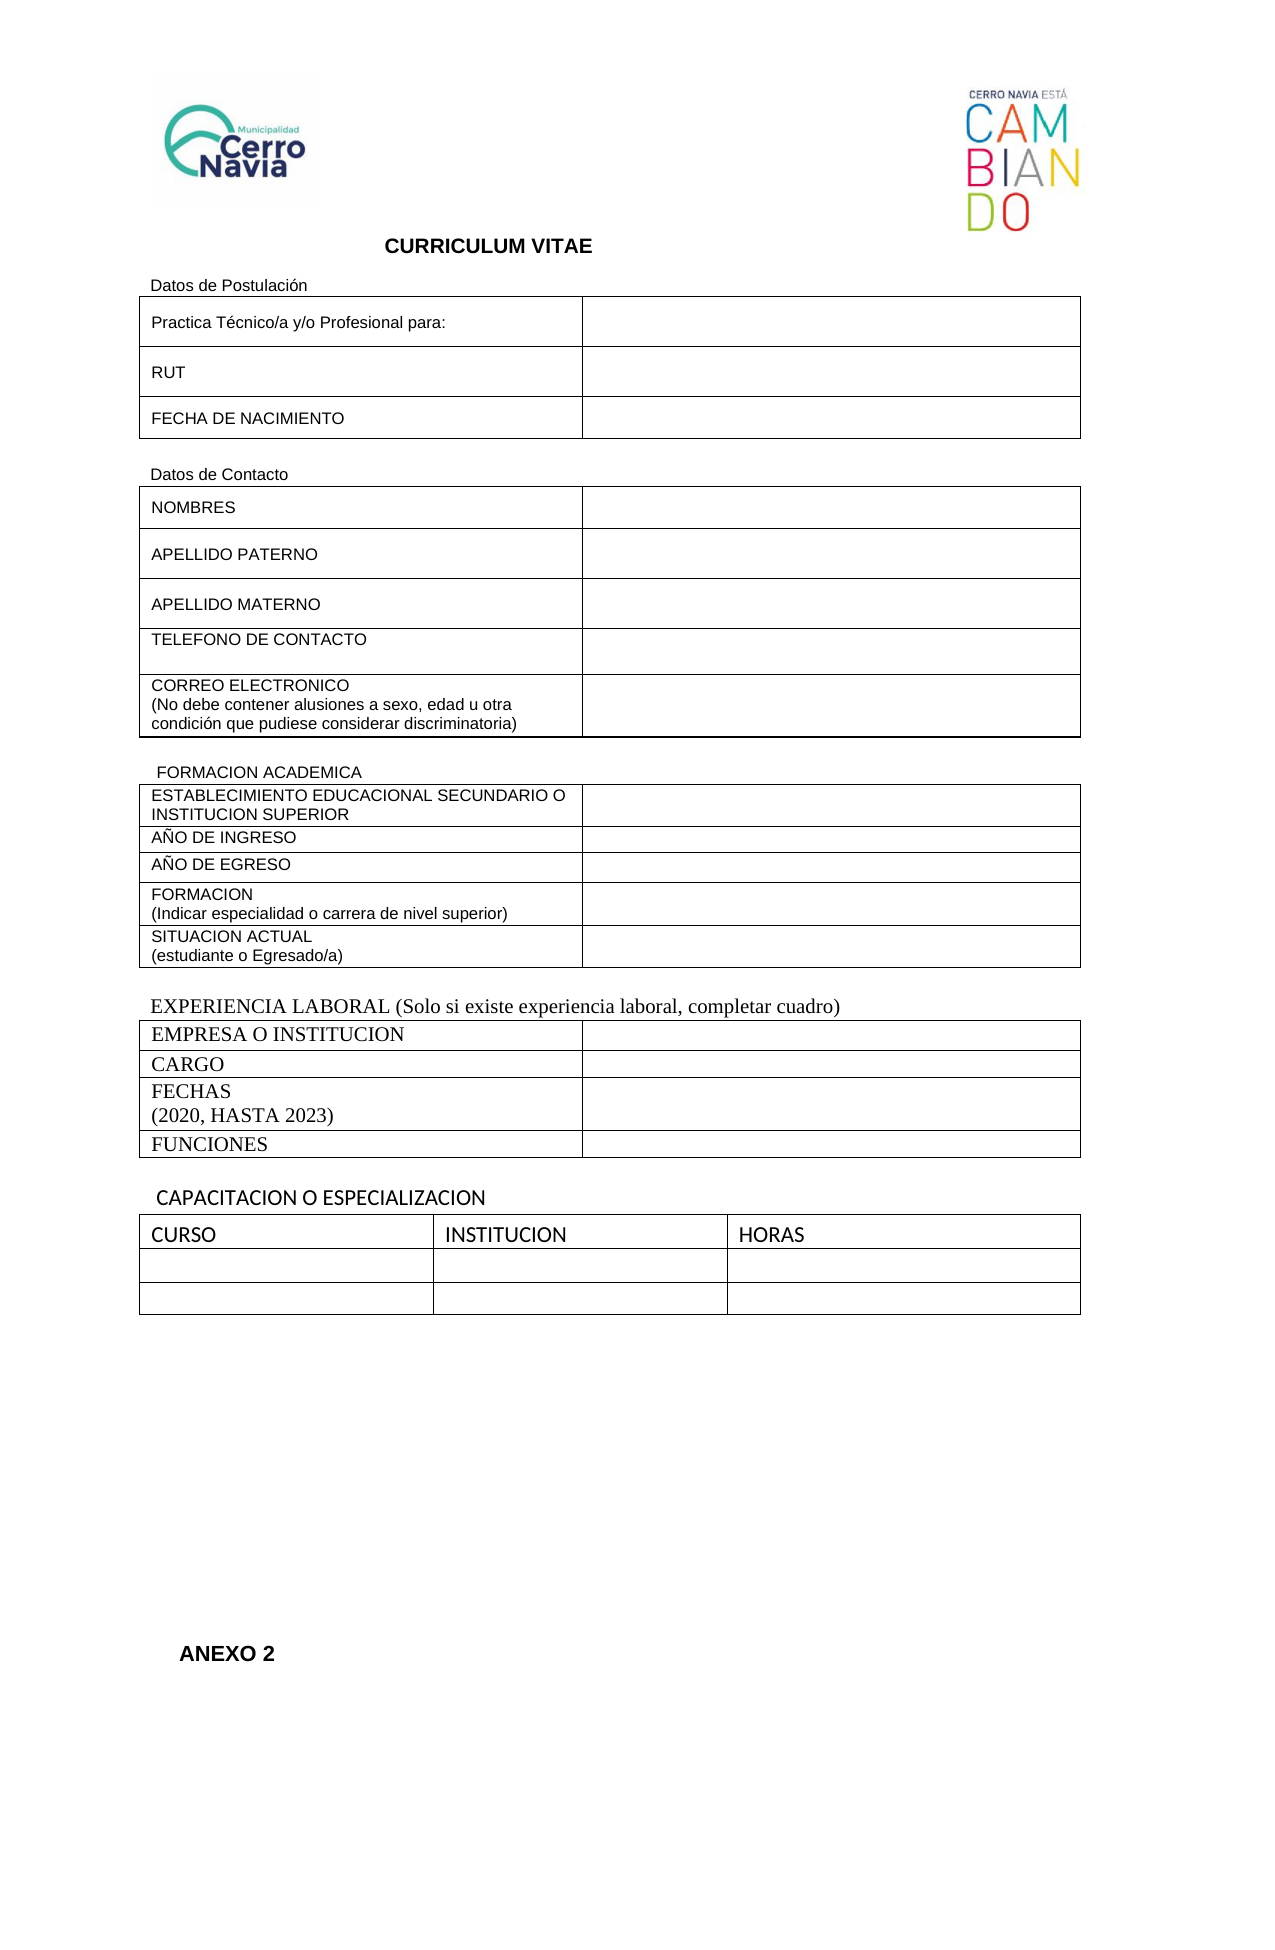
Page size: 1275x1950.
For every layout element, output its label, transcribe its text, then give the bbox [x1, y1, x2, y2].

table_cell TELEFONO DE CONTACTO [140, 629, 582, 673]
table_cell FECHAS (2020, HASTA 2023) [140, 1078, 582, 1129]
table_cell AÑO DE INGRESO [140, 827, 582, 852]
table_cell FECHA DE NACIMIENTO [140, 397, 582, 438]
table_header [583, 297, 1080, 346]
table_cell APELLIDO MATERNO [140, 579, 582, 628]
table_header ESTABLECIMIENTO EDUCACIONAL SECUNDARIO O INSTITUCION SUPERIOR [140, 785, 582, 826]
table_cell [583, 1131, 1080, 1157]
table_cell [583, 926, 1080, 967]
table_cell [583, 853, 1080, 882]
text ANEXO 2 [179, 1641, 1179, 1666]
table_header NOMBRES [140, 487, 582, 528]
table_cell [728, 1249, 1080, 1282]
table_cell AÑO DE EGRESO [140, 853, 582, 882]
text Datos de Postulación [150, 275, 822, 294]
table_header HORAS [728, 1215, 1080, 1248]
table_cell [434, 1283, 727, 1313]
table_cell [583, 883, 1080, 924]
table_cell [728, 1283, 1080, 1313]
table_header CURSO [140, 1215, 433, 1248]
table_cell FUNCIONES [140, 1131, 582, 1157]
table_cell SITUACION ACTUAL (estudiante o Egresado/a) [140, 926, 582, 967]
table_cell [583, 675, 1080, 736]
table_cell [434, 1249, 727, 1282]
picture [954, 75, 1090, 245]
table_cell [583, 347, 1080, 396]
table_cell [583, 529, 1080, 578]
table_cell [583, 579, 1080, 628]
table_cell [583, 629, 1080, 673]
picture [150, 75, 319, 206]
text FORMACION ACADEMICA [156, 763, 1179, 782]
table_cell [583, 397, 1080, 438]
table_cell FORMACION (Indicar especialidad o carrera de nivel superior) [140, 883, 582, 924]
text Datos de Contacto [150, 465, 811, 484]
table_cell [583, 1078, 1080, 1129]
table_header [583, 785, 1080, 826]
table_cell CORREO ELECTRONICO (No debe contener alusiones a sexo, edad u otra condición que pudiese considerar discriminatoria) [140, 675, 582, 736]
table_header [583, 1021, 1080, 1050]
table_header [583, 487, 1080, 528]
table_header INSTITUCION [434, 1215, 727, 1248]
text CAPACITACION O ESPECIALIZACION [156, 1183, 1179, 1211]
table_header Practica Técnico/a y/o Profesional para: [140, 297, 582, 346]
table_cell APELLIDO PATERNO [140, 529, 582, 578]
table_cell CARGO [140, 1051, 582, 1077]
table_cell [140, 1283, 433, 1313]
text EXPERIENCIA LABORAL (Solo si existe experiencia laboral, completar cuadro) [150, 993, 1087, 1018]
table_header EMPRESA O INSTITUCION [140, 1021, 582, 1050]
table_cell [583, 827, 1080, 852]
table_cell RUT [140, 347, 582, 396]
table_cell [583, 1051, 1080, 1077]
table_cell [140, 1249, 433, 1282]
text CURRICULUM VITAE [150, 234, 827, 258]
